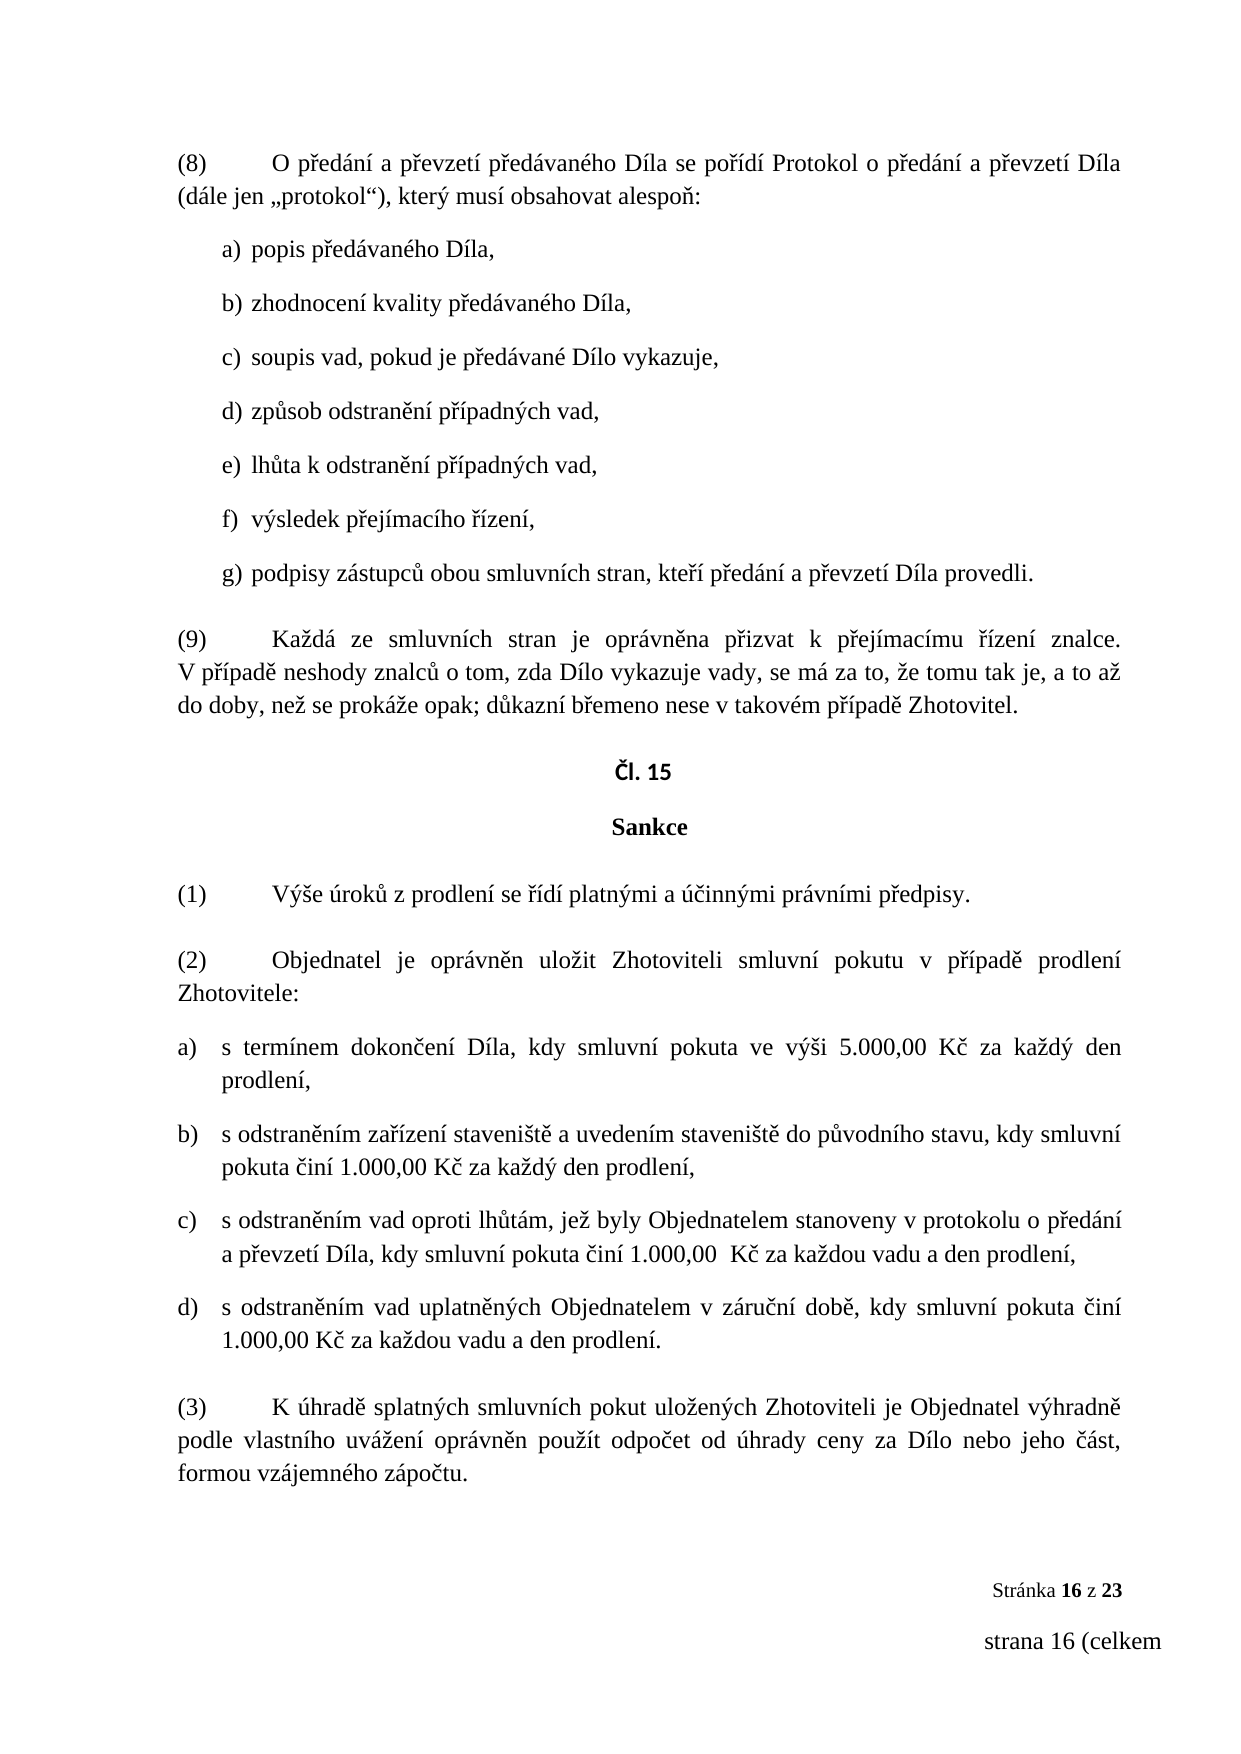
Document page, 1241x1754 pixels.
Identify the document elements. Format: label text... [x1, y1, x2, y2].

text K úhradě splatných smluvních pokut uložených Zhotoviteli je Objednatel výhradně podle vlastního uvážení oprávněn použít odpočet od úhrady ceny za Dílo nebo jeho část, formou vzájemného zápočtu. [177, 1392, 1122, 1487]
text způsob odstranění případných vad, [222, 396, 1122, 425]
text s odstraněním vad oproti lhůtám, jež byly Objednatelem stanoveny v protokolu o předání a převzetí Díla, kdy smluvní pokuta činí 1.000,00 Kč za každou vadu a den prodlení, [177, 1206, 1122, 1267]
text podpisy zástupců obou smluvních stran, kteří předání a převzetí Díla provedli. [222, 558, 1122, 586]
text s odstraněním vad uplatněných Objednatelem v záruční době, kdy smluvní pokuta činí 1.000,00 Kč za každou vadu a den prodlení. [177, 1292, 1122, 1354]
text s odstraněním zařízení staveniště a uvedením staveniště do původního stavu, kdy smluvní pokuta činí 1.000,00 Kč za každý den prodlení, [177, 1119, 1122, 1181]
text O předání a převzetí předávaného Díla se pořídí Protokol o předání a převzetí Díla (dále jen „protokol“), který musí obsahovat alespoň: [177, 148, 1122, 209]
text Každá ze smluvních stran je oprávněna přizvat k přejímacímu řízení znalce. V případě neshody znalců o tom, zda Dílo vykazuje vady, se má za to, že tomu tak je, a to až do doby, než se prokáže opak; důkazní břemeno nese v takovém případě Zhotovitel. [177, 624, 1122, 719]
text Sankce [177, 812, 1122, 841]
text lhůta k odstranění případných vad, [222, 450, 1122, 479]
text s termínem dokončení Díla, kdy smluvní pokuta ve výši 5.000,00 Kč za každý den prodlení, [177, 1032, 1122, 1094]
text zhodnocení kvality předávaného Díla, [222, 288, 1122, 317]
text popis předávaného Díla, [222, 234, 1122, 263]
text Objednatel je oprávněn uložit Zhotoviteli smluvní pokutu v případě prodlení Zhotovitele: [177, 945, 1122, 1007]
text soupis vad, pokud je předávané Dílo vykazuje, [222, 342, 1122, 371]
text Výše úroků z prodlení se řídí platnými a účinnými právními předpisy. [177, 879, 1122, 907]
text výsledek přejímacího řízení, [222, 504, 1122, 533]
